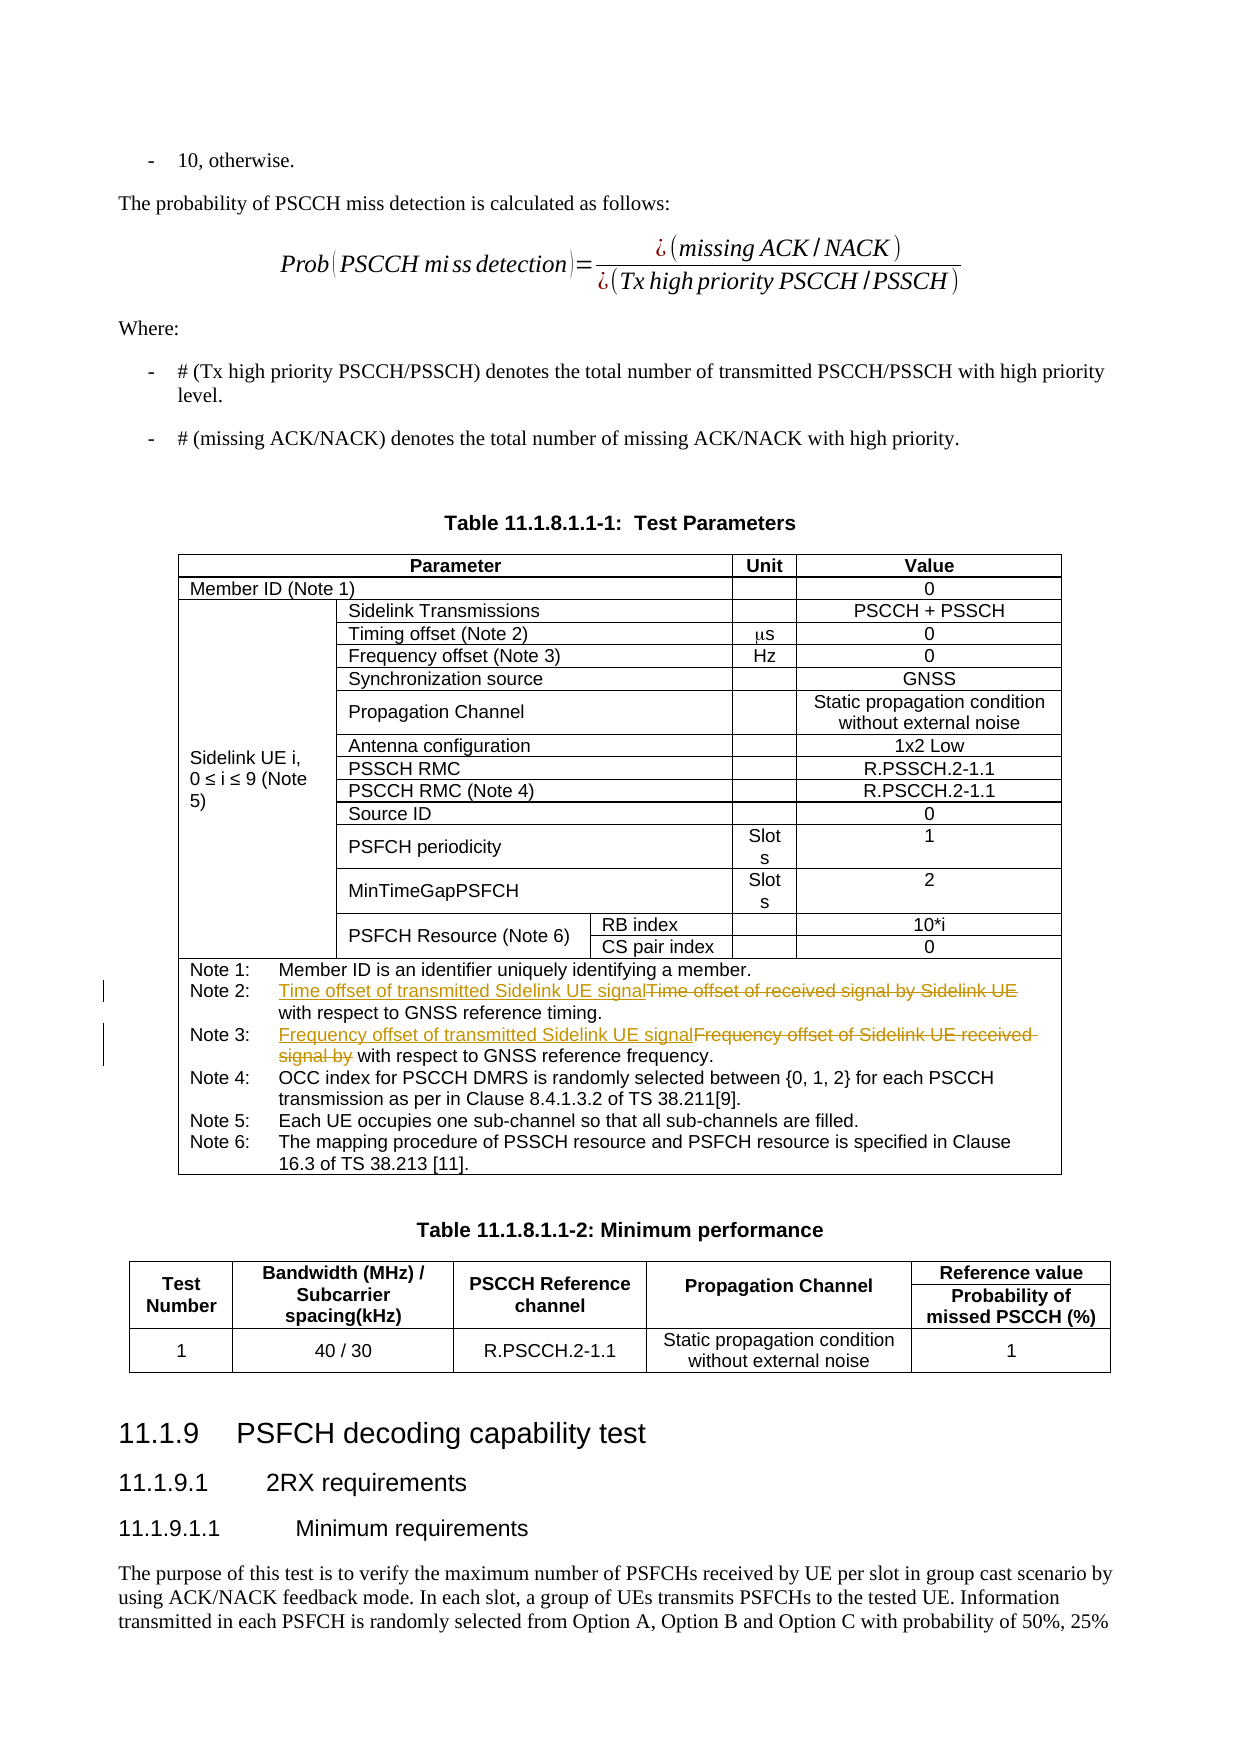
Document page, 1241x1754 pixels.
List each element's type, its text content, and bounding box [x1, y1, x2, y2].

table_cell PSCCH + PSSCH [797, 600, 1061, 622]
table_cell [733, 691, 796, 734]
table_header Test Number [130, 1262, 232, 1328]
table_cell 40 / 30 [233, 1329, 453, 1372]
table_cell Synchronization source [337, 668, 732, 689]
table_cell [733, 803, 796, 824]
table_cell 1 [797, 825, 1061, 868]
text Table 11.1.8.1.1-2: Minimum performance [118, 1218, 1122, 1242]
subtitle 11.1.9.1 2RX requirements [118, 1468, 1122, 1497]
table_cell [733, 735, 796, 756]
table_cell Slots [733, 825, 796, 868]
table_cell PSSCH RMC [337, 757, 732, 779]
table_cell Note 1: Member ID is an identifier uniquely identifying a member. Note 2: with respect to GNSS reference timing. Note 3: with respect to GNSS reference frequency. Note 4: OCC index for PSCCH DMRS is randomly selected between {0, 1, 2} for each PSCCH transmission as per in Clause 8.4.1.3.2 of TS 38.211[9]. Note 5: Each UE occupies one sub-channel so that all sub-channels are filled. Note 6: The mapping procedure of PSSCH resource and PSFCH resource is specified in Clause 16.3 of TS 38.213 [11]. [179, 959, 1061, 1174]
table_cell 0 [797, 803, 1061, 824]
subtitle 11.1.9.1.1 Minimum requirements [118, 1515, 1122, 1542]
table_cell PSFCH periodicity [337, 825, 732, 868]
text - # (missing ACK/NACK) denotes the total number of missing ACK/NACK with high priority. [148, 425, 1122, 449]
table_cell 0 [797, 936, 1061, 958]
text The probability of PSCCH miss detection is calculated as follows: [118, 191, 1122, 214]
text Where: [118, 316, 1122, 340]
table_cell [733, 578, 796, 599]
table_cell 2 [797, 869, 1061, 912]
table_cell GNSS [797, 668, 1061, 689]
table_header Unit [733, 555, 796, 576]
table_cell R.PSSCH.2-1.1 [797, 757, 1061, 779]
table_cell Sidelink Transmissions [337, 600, 732, 622]
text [118, 1561, 1122, 1633]
table_cell Probability of missed PSCCH (%) [912, 1285, 1110, 1328]
table_cell Slots [733, 869, 796, 912]
table_cell Static propagation condition without external noise [647, 1329, 911, 1372]
table_cell Propagation Channel [337, 691, 732, 734]
text - # (Tx high priority PSCCH/PSSCH) denotes the total number of transmitted PSCCH/PSSCH with high priority level. [148, 358, 1122, 407]
table_cell [733, 914, 796, 935]
table_cell Sidelink UE i, 0 ≤ i ≤ 9 (Note 5) [179, 600, 336, 958]
table_header Value [797, 555, 1061, 576]
table_cell MinTimeGapPSFCH [337, 869, 732, 912]
subtitle 11.1.9 PSFCH decoding capability test [118, 1416, 1122, 1449]
table_cell CS pair index [591, 936, 732, 958]
table_cell RB index [591, 914, 732, 935]
table_header Parameter [179, 555, 732, 576]
table_cell R.PSCCH.2-1.1 [797, 780, 1061, 801]
table_cell Frequency offset (Note 3) [337, 645, 732, 667]
text - 10, otherwise. [148, 148, 1122, 172]
table_cell [733, 668, 796, 689]
table_cell Source ID [337, 803, 732, 824]
table_cell 0 [797, 645, 1061, 667]
table_cell [733, 936, 796, 958]
table_header Reference value [912, 1262, 1110, 1283]
table_cell 10*i [797, 914, 1061, 935]
table_cell Static propagation condition without external noise [797, 691, 1061, 734]
table_cell 1x2 Low [797, 735, 1061, 756]
table_cell PSFCH Resource (Note 6) [337, 914, 590, 958]
table_cell [733, 600, 796, 622]
table_cell Antenna configuration [337, 735, 732, 756]
table_cell Timing offset (Note 2) [337, 623, 732, 644]
table_cell 0 [797, 578, 1061, 599]
table_cell Member ID (Note 1) [179, 578, 732, 599]
table_cell [733, 757, 796, 779]
table_cell Hz [733, 645, 796, 667]
table_cell R.PSCCH.2-1.1 [454, 1329, 646, 1372]
table_header Bandwidth (MHz) / Subcarrier spacing(kHz) [233, 1262, 453, 1328]
table_cell [733, 780, 796, 801]
table_header PSCCH Reference channel [454, 1262, 646, 1328]
text Table 11.1.8.1.1-1: Test Parameters [118, 511, 1122, 535]
table_cell PSCCH RMC (Note 4) [337, 780, 732, 801]
table_cell 0 [797, 623, 1061, 644]
table_cell 1 [912, 1329, 1110, 1372]
table_cell s [733, 623, 796, 644]
table_header Propagation Channel [647, 1262, 911, 1328]
table_cell 1 [130, 1329, 232, 1372]
